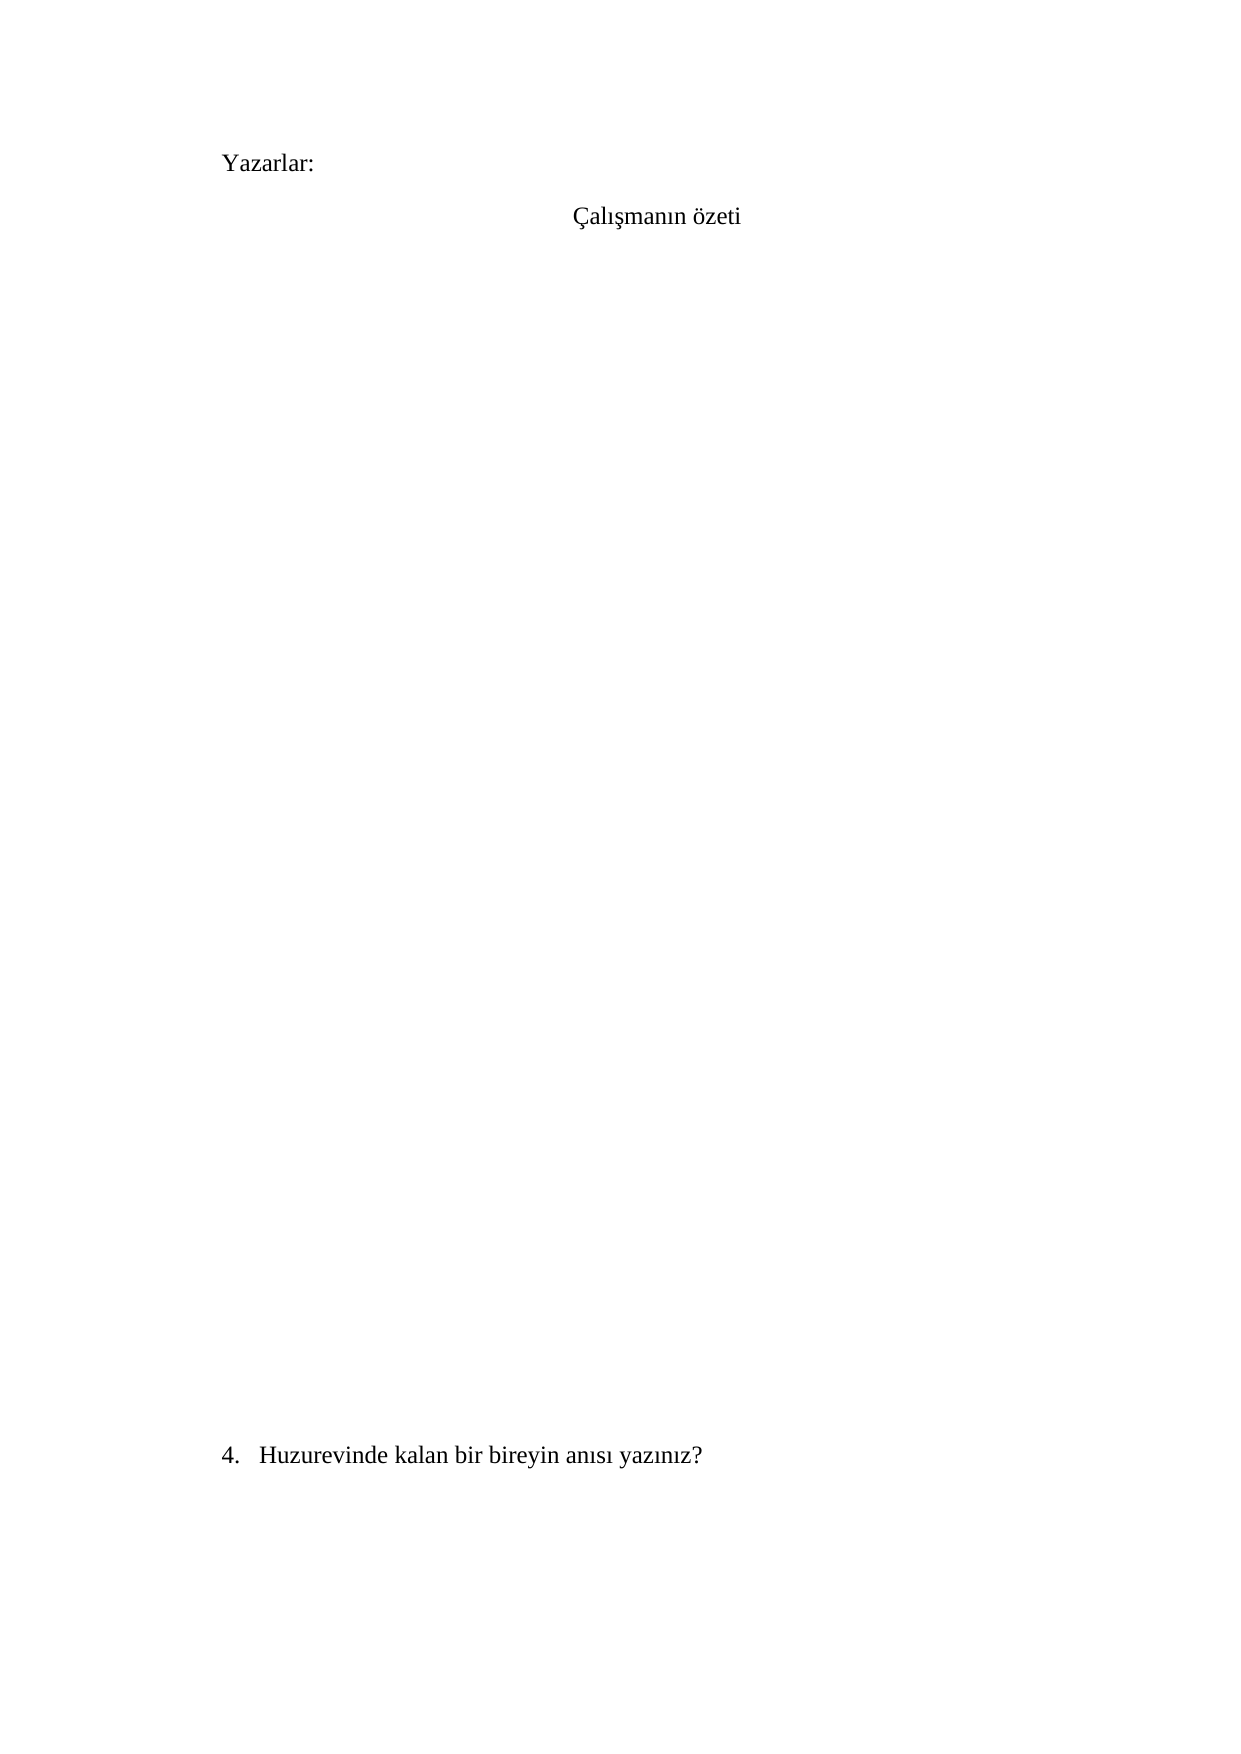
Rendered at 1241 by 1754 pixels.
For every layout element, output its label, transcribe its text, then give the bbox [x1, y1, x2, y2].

list Huzurevinde kalan bir bireyin anısı yazınız? [221, 1440, 1093, 1469]
text Çalışmanın özeti [221, 201, 1093, 230]
text Yazarlar: [221, 148, 1093, 176]
